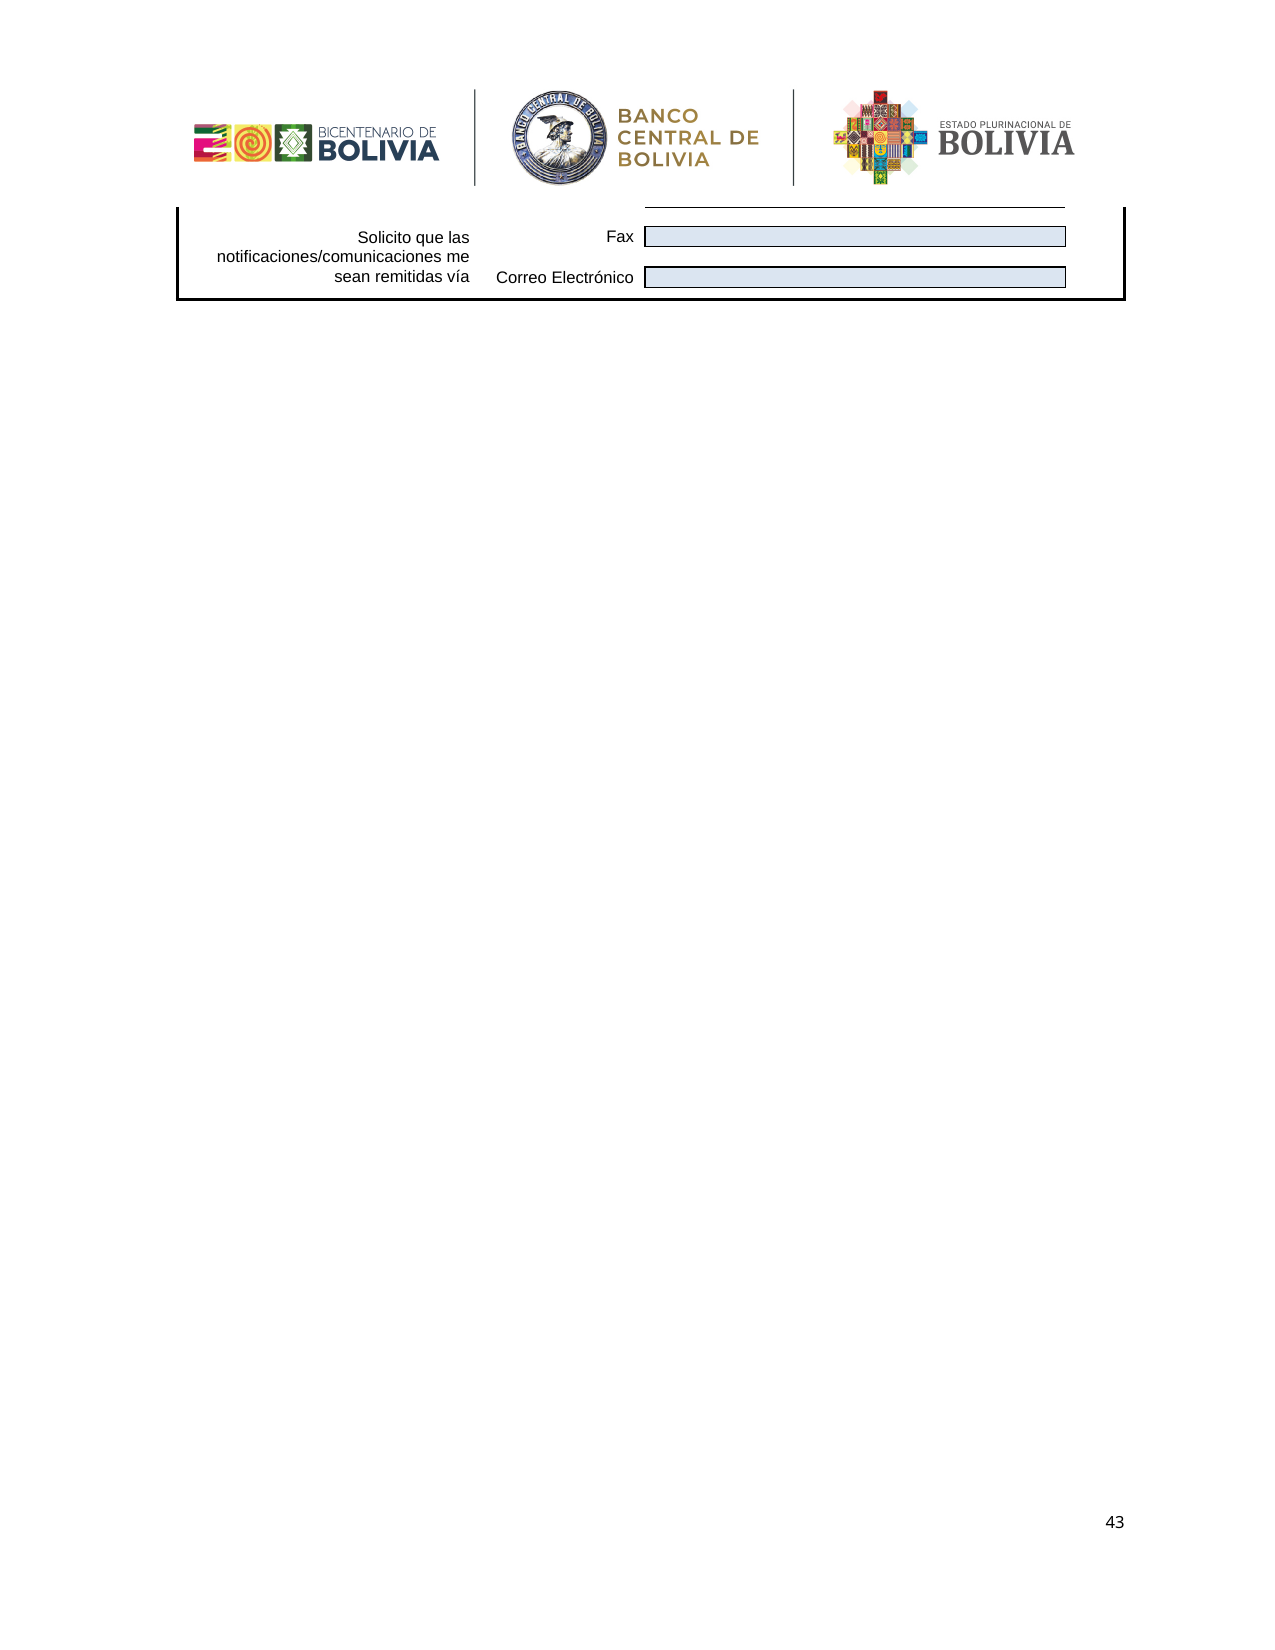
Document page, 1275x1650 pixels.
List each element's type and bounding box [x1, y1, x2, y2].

picture [0, 5, 1272, 189]
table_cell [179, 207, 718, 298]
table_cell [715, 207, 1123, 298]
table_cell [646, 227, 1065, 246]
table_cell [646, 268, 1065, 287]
